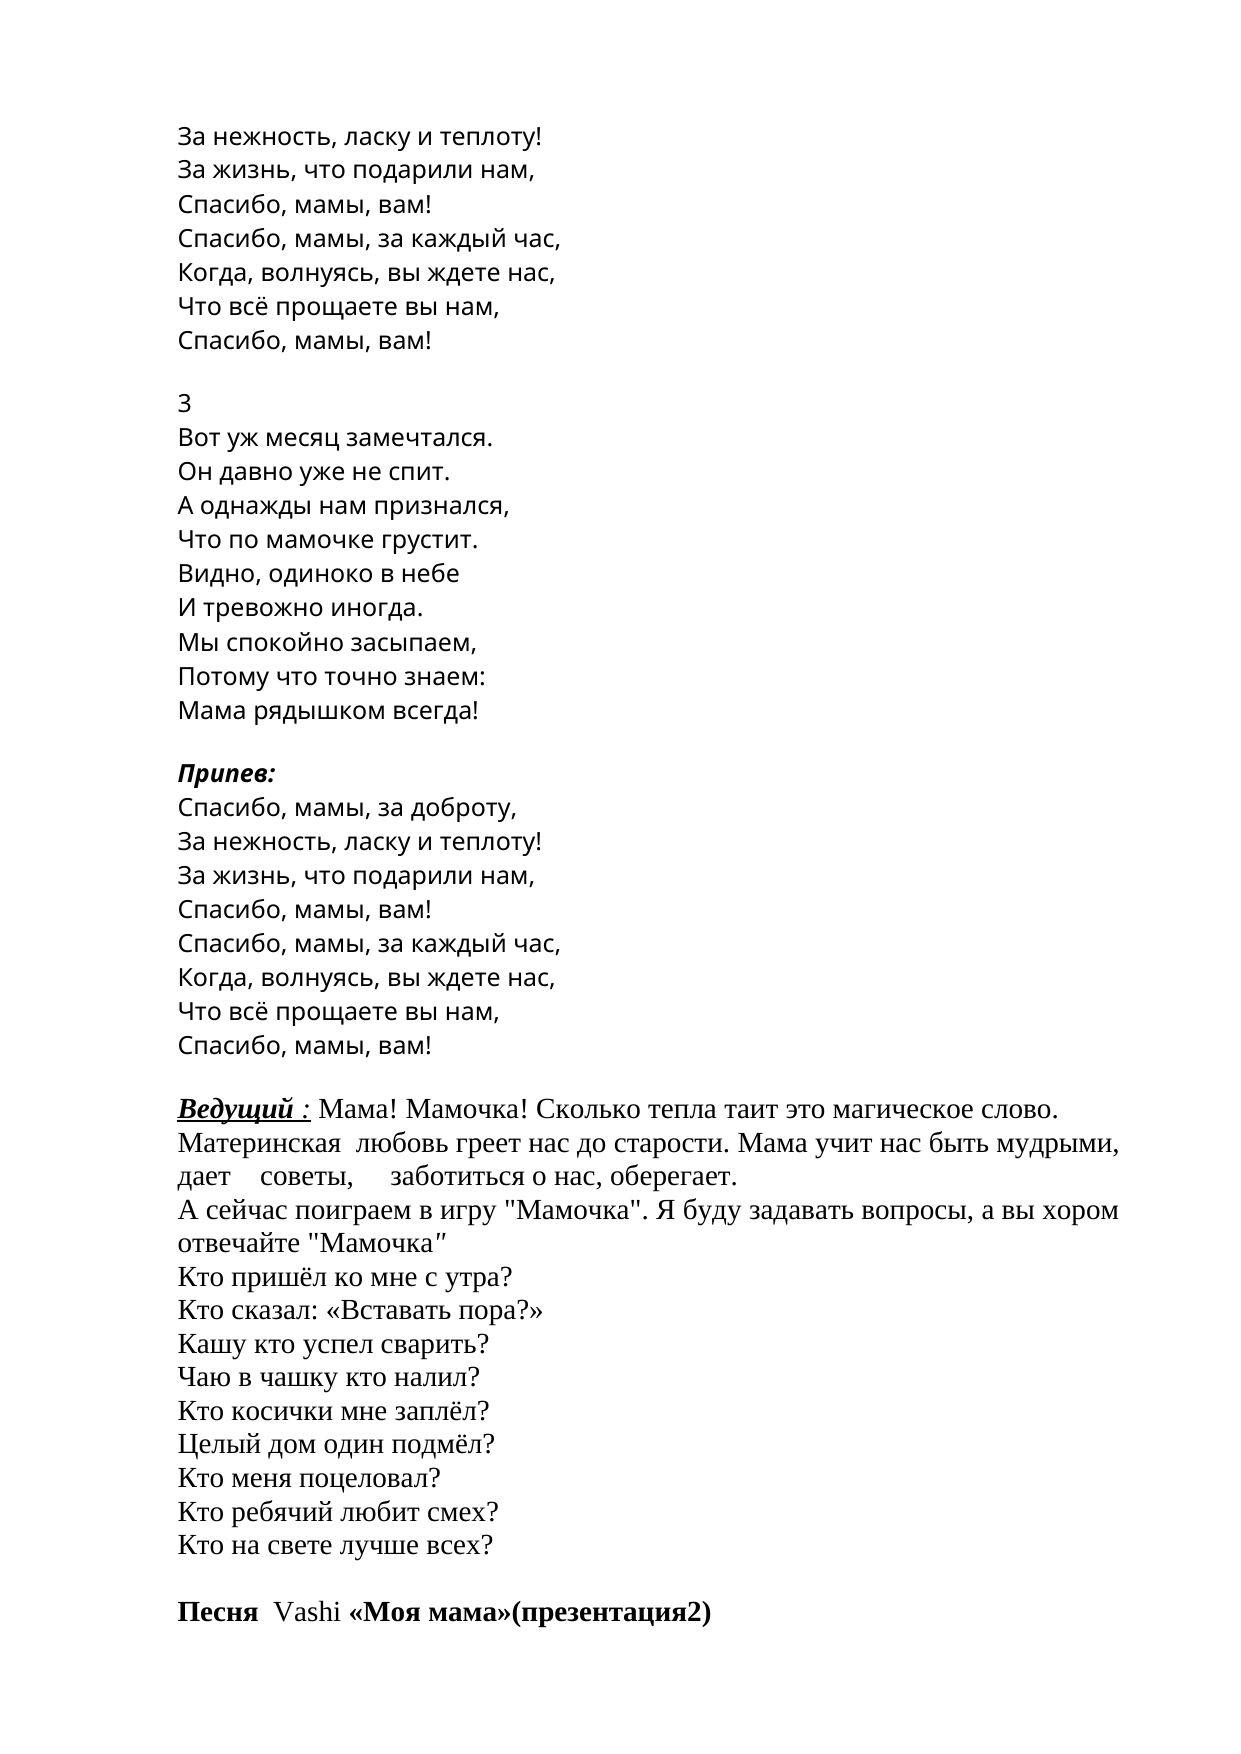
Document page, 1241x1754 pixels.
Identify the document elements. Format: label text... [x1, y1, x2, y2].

text 3 Вот уж месяц замечтался. Он давно уже не спит. А однажды нам признался, Что по мамочке грустит. Видно, одиноко в небе И тревожно иногда. Мы спокойно засыпаем, Потому что точно знаем: Мама рядышком всегда! [177, 386, 1152, 726]
text Кто ребячий любит смех? [177, 1494, 1152, 1527]
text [177, 118, 1152, 357]
text Кто на свете лучше всех? [177, 1527, 1152, 1561]
text Кто сказал: «Вставать пора?» [177, 1292, 1152, 1326]
text Кто меня поцеловал? [177, 1460, 1152, 1494]
text А сейчас поиграем в игру "Мамочка". Я буду задавать вопросы, а вы хором отвечайте "Мамочка" [177, 1192, 1152, 1259]
text Кашу кто успел сварить? [177, 1326, 1152, 1359]
text Чаю в чашку кто налил? [177, 1359, 1152, 1393]
text Кто косички мне заплёл? [177, 1393, 1152, 1427]
text Кто пришёл ко мне с утра? [177, 1259, 1152, 1292]
text Целый дом один подмёл? [177, 1427, 1152, 1460]
text Ведущий : Мама! Мамочка! Сколько тепла таит это магическое слово. Материнская любовь греет нас до старости. Мама учит нас быть мудрыми, дает советы, заботиться о нас, оберегает. [177, 1091, 1152, 1192]
text Песня Vashi «Моя мама»(презентация2) [177, 1594, 1152, 1628]
